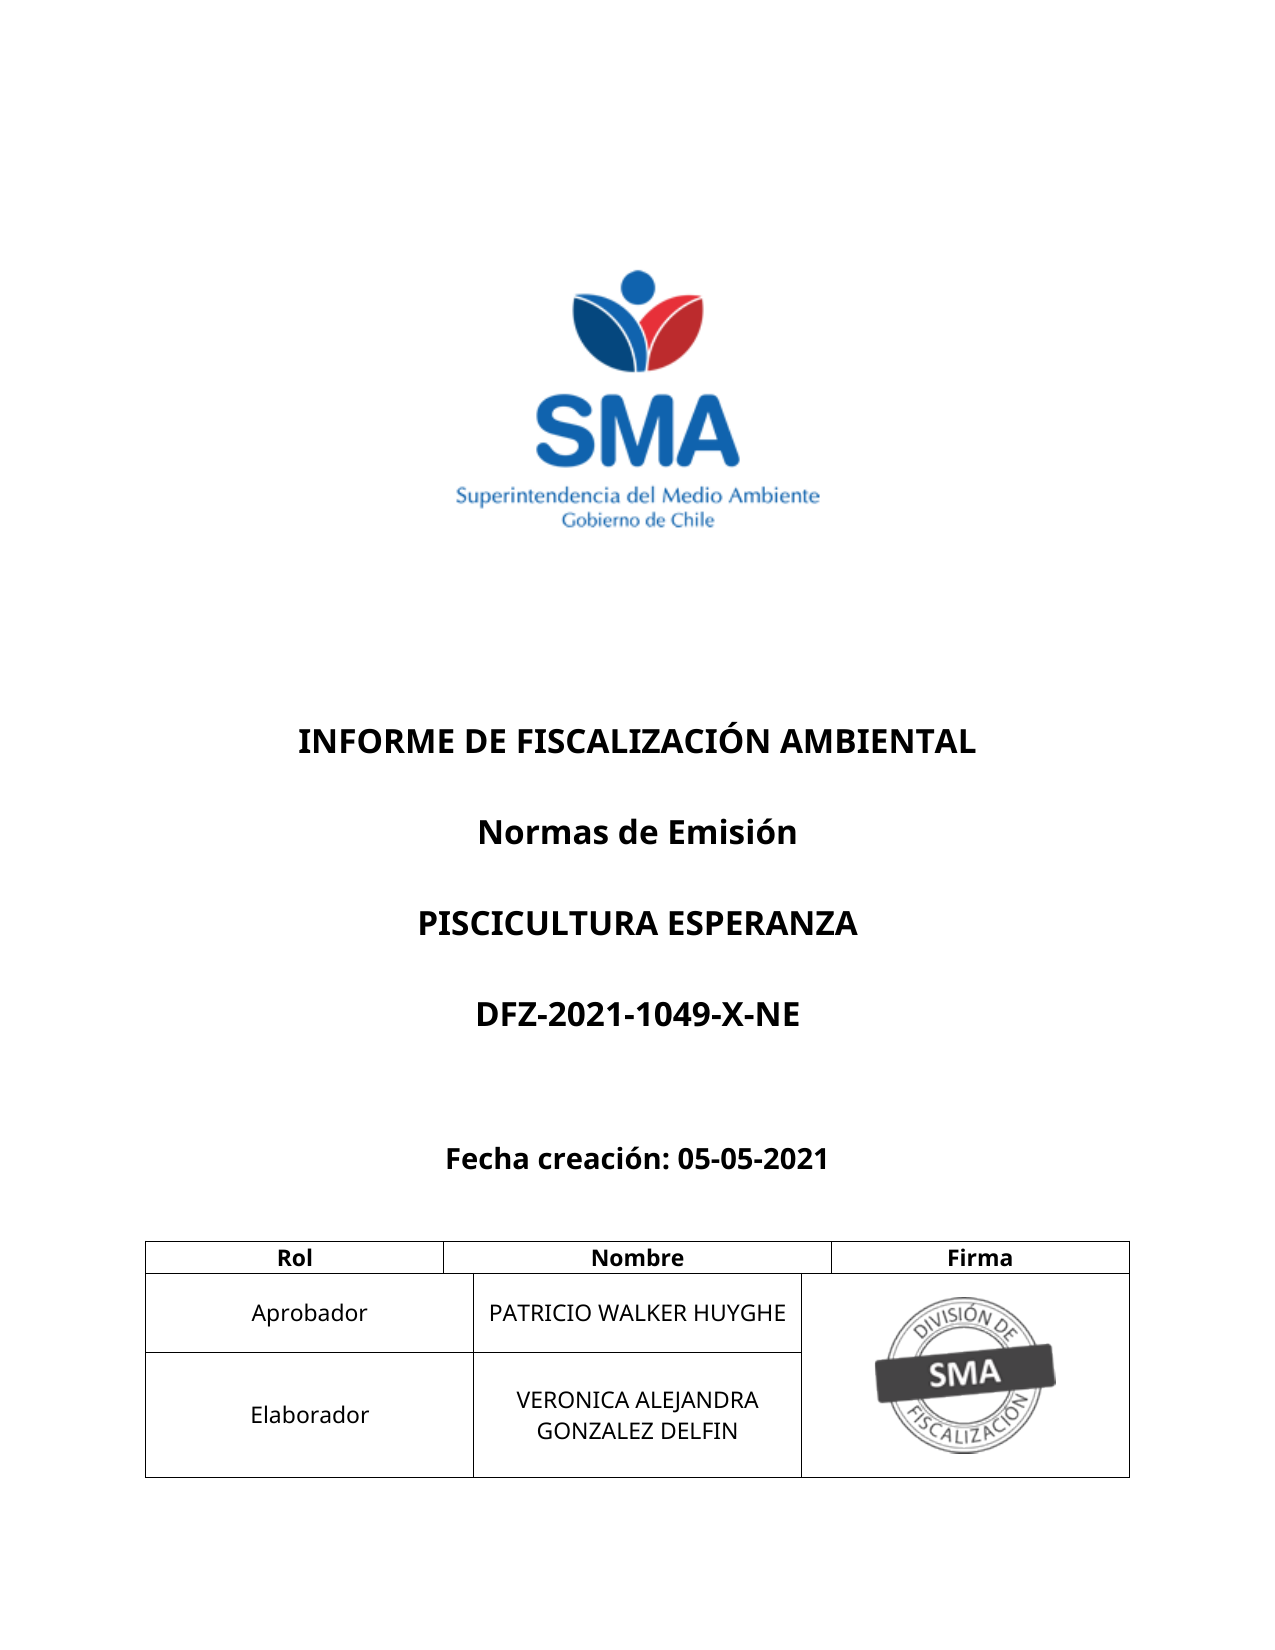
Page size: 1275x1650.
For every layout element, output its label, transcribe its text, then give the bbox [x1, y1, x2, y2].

text DFZ-2021-1049-X-NE [146, 945, 1129, 1099]
table_cell VERONICA ALEJANDRA GONZALEZ DELFIN [474, 1353, 801, 1477]
table_cell PATRICIO WALKER HUYGHE [474, 1274, 801, 1352]
text PISCICULTURA ESPERANZA [146, 854, 1129, 945]
table_header Rol [146, 1242, 443, 1273]
table_cell Elaborador [146, 1353, 473, 1477]
table_cell Aprobador [146, 1274, 473, 1352]
table_cell [802, 1274, 1129, 1477]
text Normas de Emisión [146, 764, 1129, 854]
text INFORME DE FISCALIZACIÓN AMBIENTAL [146, 673, 1129, 764]
text Fecha creación: 05-05-2021 [146, 1099, 1129, 1241]
table_header Firma [832, 1242, 1129, 1273]
table_header Nombre [444, 1242, 831, 1273]
picture [388, 250, 887, 548]
picture [874, 1297, 1056, 1454]
